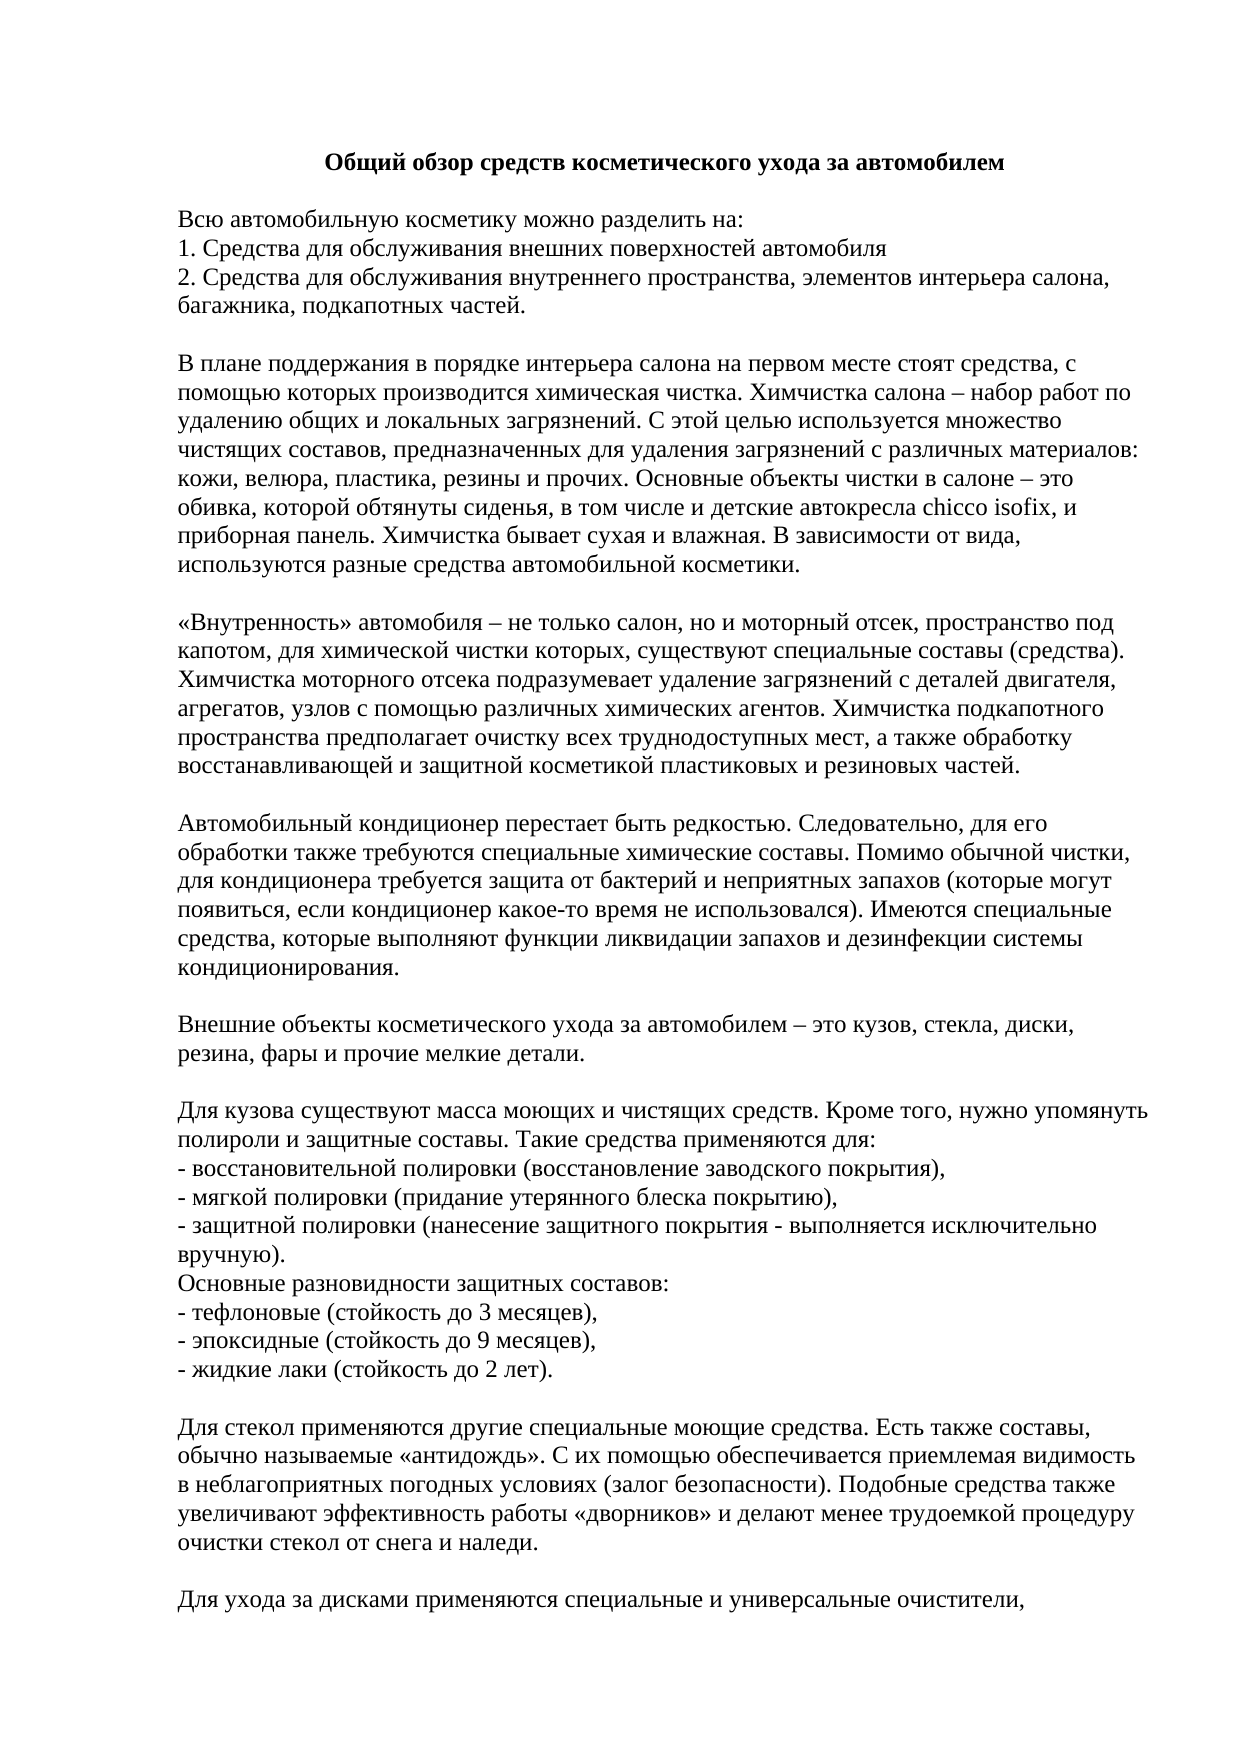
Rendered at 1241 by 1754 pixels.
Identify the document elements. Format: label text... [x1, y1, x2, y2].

text - мягкой полировки (придание утерянного блеска покрытию), [177, 1182, 1152, 1211]
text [177, 1354, 1152, 1613]
text Основные разновидности защитных составов: [177, 1268, 1152, 1297]
text - восстановительной полировки (восстановление заводского покрытия), [177, 1153, 1152, 1182]
text 2. Средства для обслуживания внутреннего пространства, элементов интерьера салона, багажника, подкапотных частей. В плане поддержания в порядке интерьера салона на первом месте стоят средства, с помощью которых производится химическая чистка. Химчистка салона – набор работ по удалению общих и локальных загрязнений. С этой целью используется множество чистящих составов, предназначенных для удаления загрязнений с различных материалов: кожи, велюра, пластика, резины и прочих. Основные объекты чистки в салоне – это обивка, которой обтянуты сиденья, в том числе и детские автокресла chicco isofix, и приборная панель. Химчистка бывает сухая и влажная. В зависимости от вида, используются разные средства автомобильной косметики. «Внутренность» автомобиля – не только салон, но и моторный отсек, пространство под капотом, для химической чистки которых, существуют специальные составы (средства). Химчистка моторного отсека подразумевает удаление загрязнений с деталей двигателя, агрегатов, узлов с помощью различных химических агентов. Химчистка подкапотного пространства предполагает очистку всех труднодоступных мест, а также обработку восстанавливающей и защитной косметикой пластиковых и резиновых частей. Автомобильный кондиционер перестает быть редкостью. Следовательно, для его обработки также требуются специальные химические составы. Помимо обычной чистки, для кондиционера требуется защита от бактерий и неприятных запахов (которые могут появиться, если кондиционер какое-то время не использовался). Имеются специальные средства, которые выполняют функции ликвидации запахов и дезинфекции системы кондиционирования. Внешние объекты косметического ухода за автомобилем – это кузов, стекла, диски, резина, фары и прочие мелкие детали. Для кузова существуют масса моющих и чистящих средств. Кроме того, нужно упомянуть полироли и защитные составы. Такие средства применяются для: [177, 262, 1152, 1153]
text - эпоксидные (стойкость до 9 месяцев), [177, 1326, 1152, 1354]
text - тефлоновые (стойкость до 3 месяцев), [177, 1297, 1152, 1326]
text - защитной полировки (нанесение защитного покрытия - выполняется исключительно вручную). [177, 1211, 1152, 1268]
text Общий обзор средств косметического ухода за автомобилем [177, 147, 1152, 176]
text 1. Средства для обслуживания внешних поверхностей автомобиля [177, 233, 1152, 262]
text Всю автомобильную косметику можно разделить на: [177, 204, 1152, 233]
